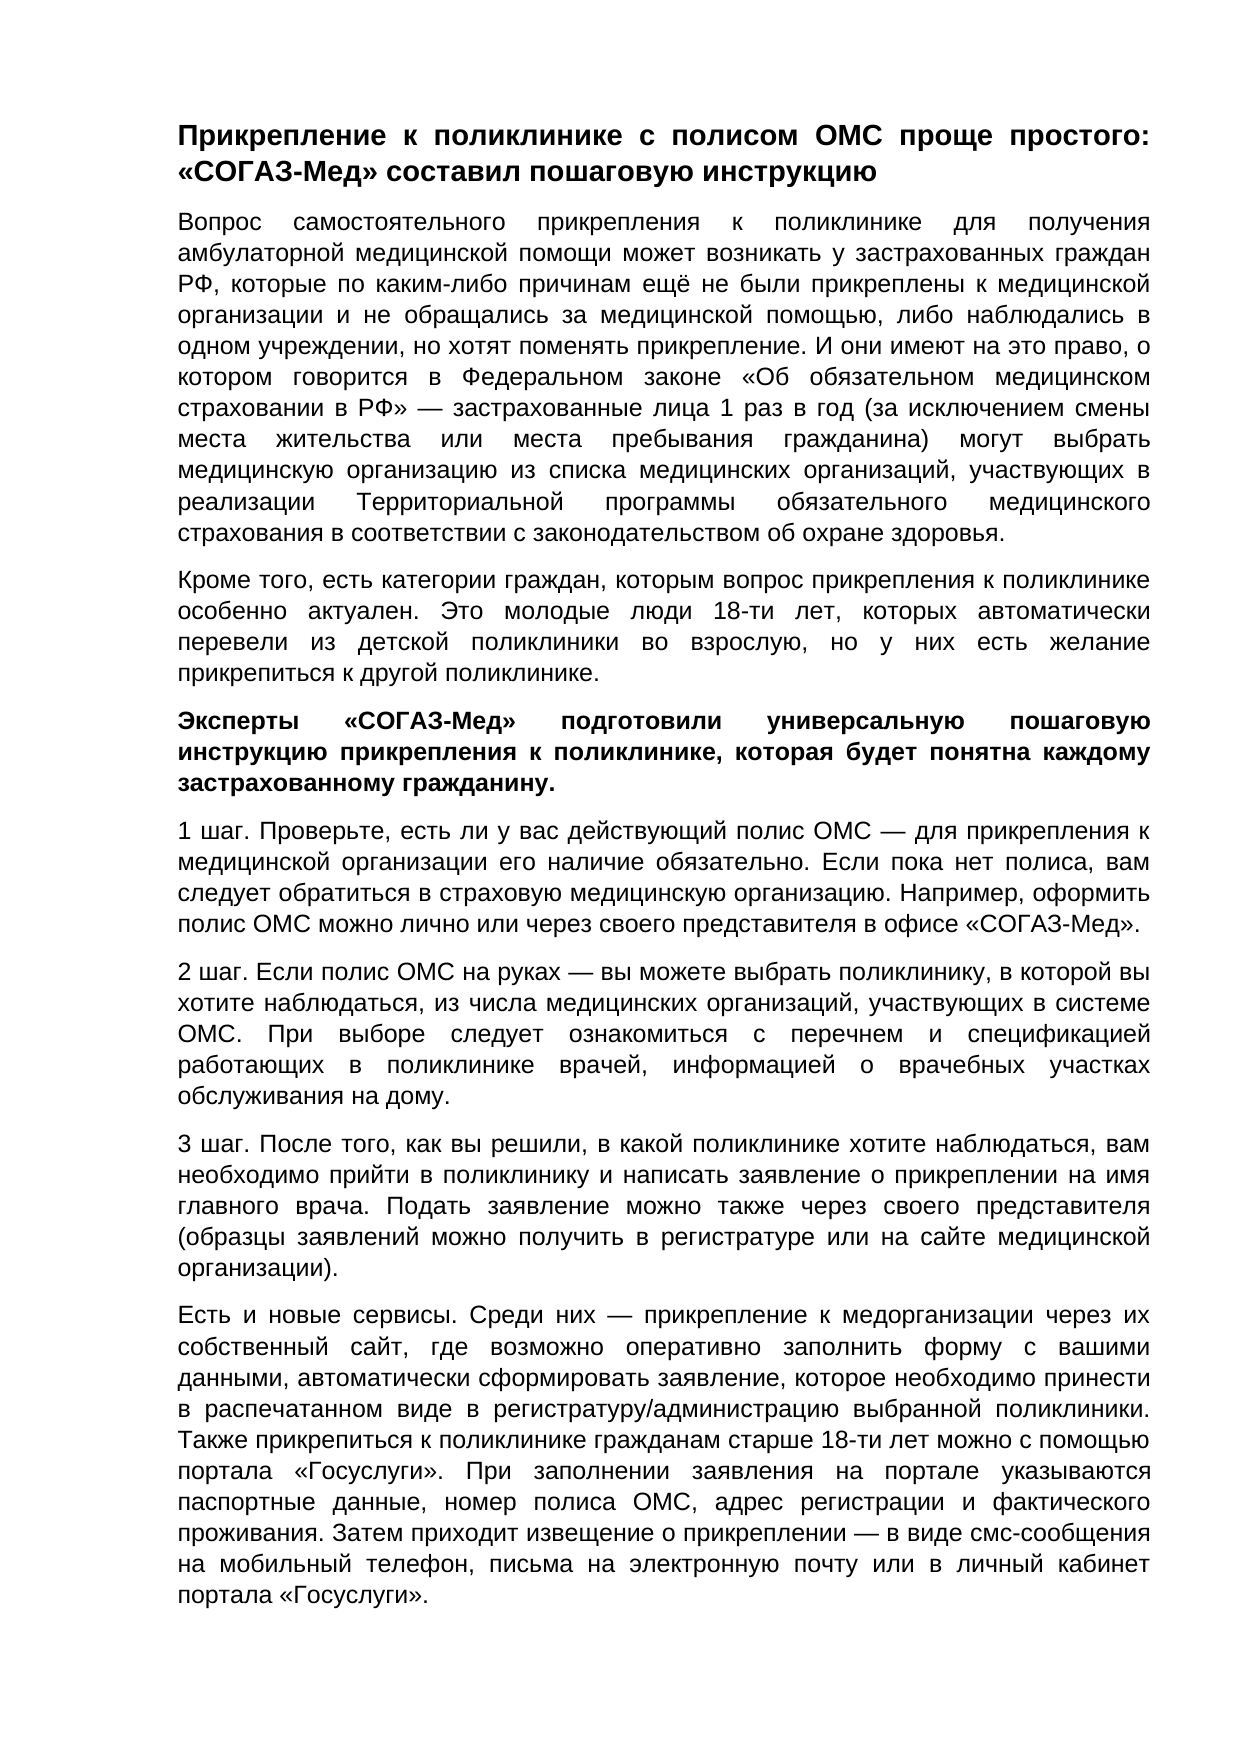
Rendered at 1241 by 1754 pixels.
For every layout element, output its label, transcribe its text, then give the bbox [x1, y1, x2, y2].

text 2 шаг. Если полис ОМС на руках — вы можете выбрать поликлинику, в которой вы хотите наблюдаться, из числа медицинских организаций, участвующих в системе ОМС. При выборе следует ознакомиться с перечнем и спецификацией работающих в поликлинике врачей, информацией о врачебных участках обслуживания на дому. [177, 957, 1152, 1109]
list 1 шаг. Проверьте, есть ли у вас действующий полис ОМС — для прикрепления к медицинской организации его наличие обязательно. Если пока нет полиса, вам следует обратиться в страховую медицинскую организацию. Например, оформить полис ОМС можно лично или через своего представителя в офисе «СОГАЗ-Мед». [177, 816, 1152, 938]
text Вопрос самостоятельного прикрепления к поликлинике для получения амбулаторной медицинской помощи может возникать у застрахованных граждан РФ, которые по каким-либо причинам ещё не были прикреплены к медицинской организации и не обращались за медицинской помощью, либо наблюдались в одном учреждении, но хотят поменять прикрепление. И они имеют на это право, о котором говорится в Федеральном законе «Об обязательном медицинском страховании в РФ» — застрахованные лица 1 раз в год (за исключением смены места жительства или места пребывания гражданина) могут выбрать медицинскую организацию из списка медицинских организаций, участвующих в реализации Территориальной программы обязательного медицинского страхования в соответствии с законодательством об охране здоровья. [177, 207, 1152, 546]
text 3 шаг. После того, как вы решили, в какой поликлинике хотите наблюдаться, вам необходимо прийти в поликлинику и написать заявление о прикреплении на имя главного врача. Подать заявление можно также через своего представителя (образцы заявлений можно получить в регистратуре или на сайте медицинской организации). [177, 1128, 1152, 1281]
text Эксперты «СОГАЗ-Мед» подготовили универсальную пошаговую инструкцию прикрепления к поликлинике, которая будет понятна каждому застрахованному гражданину. [177, 706, 1152, 797]
text Кроме того, есть категории граждан, которым вопрос прикрепления к поликлинике особенно актуален. Это молодые люди 18-ти лет, которых автоматически перевели из детской поликлиники во взрослую, но у них есть желание прикрепиться к другой поликлинике. [177, 565, 1152, 687]
text Есть и новые сервисы. Среди них — прикрепление к медорганизации через их собственный сайт, где возможно оперативно заполнить форму с вашими данными, автоматически сформировать заявление, которое необходимо принести в распечатанном виде в регистратуру/администрацию выбранной поликлиники. Также прикрепиться к поликлинике гражданам старше 18-ти лет можно с помощью портала «Госуслуги». При заполнении заявления на портале указываются паспортные данные, номер полиса ОМС, адрес регистрации и фактического проживания. Затем приходит извещение о прикреплении — в виде смс-сообщения на мобильный телефон, письма на электронную почту или в личный кабинет портала «Госуслуги». [177, 1300, 1152, 1609]
text Прикрепление к поликлинике с полисом ОМС проще простого: «СОГАЗ-Мед» составил пошаговую инструкцию [177, 118, 1152, 188]
